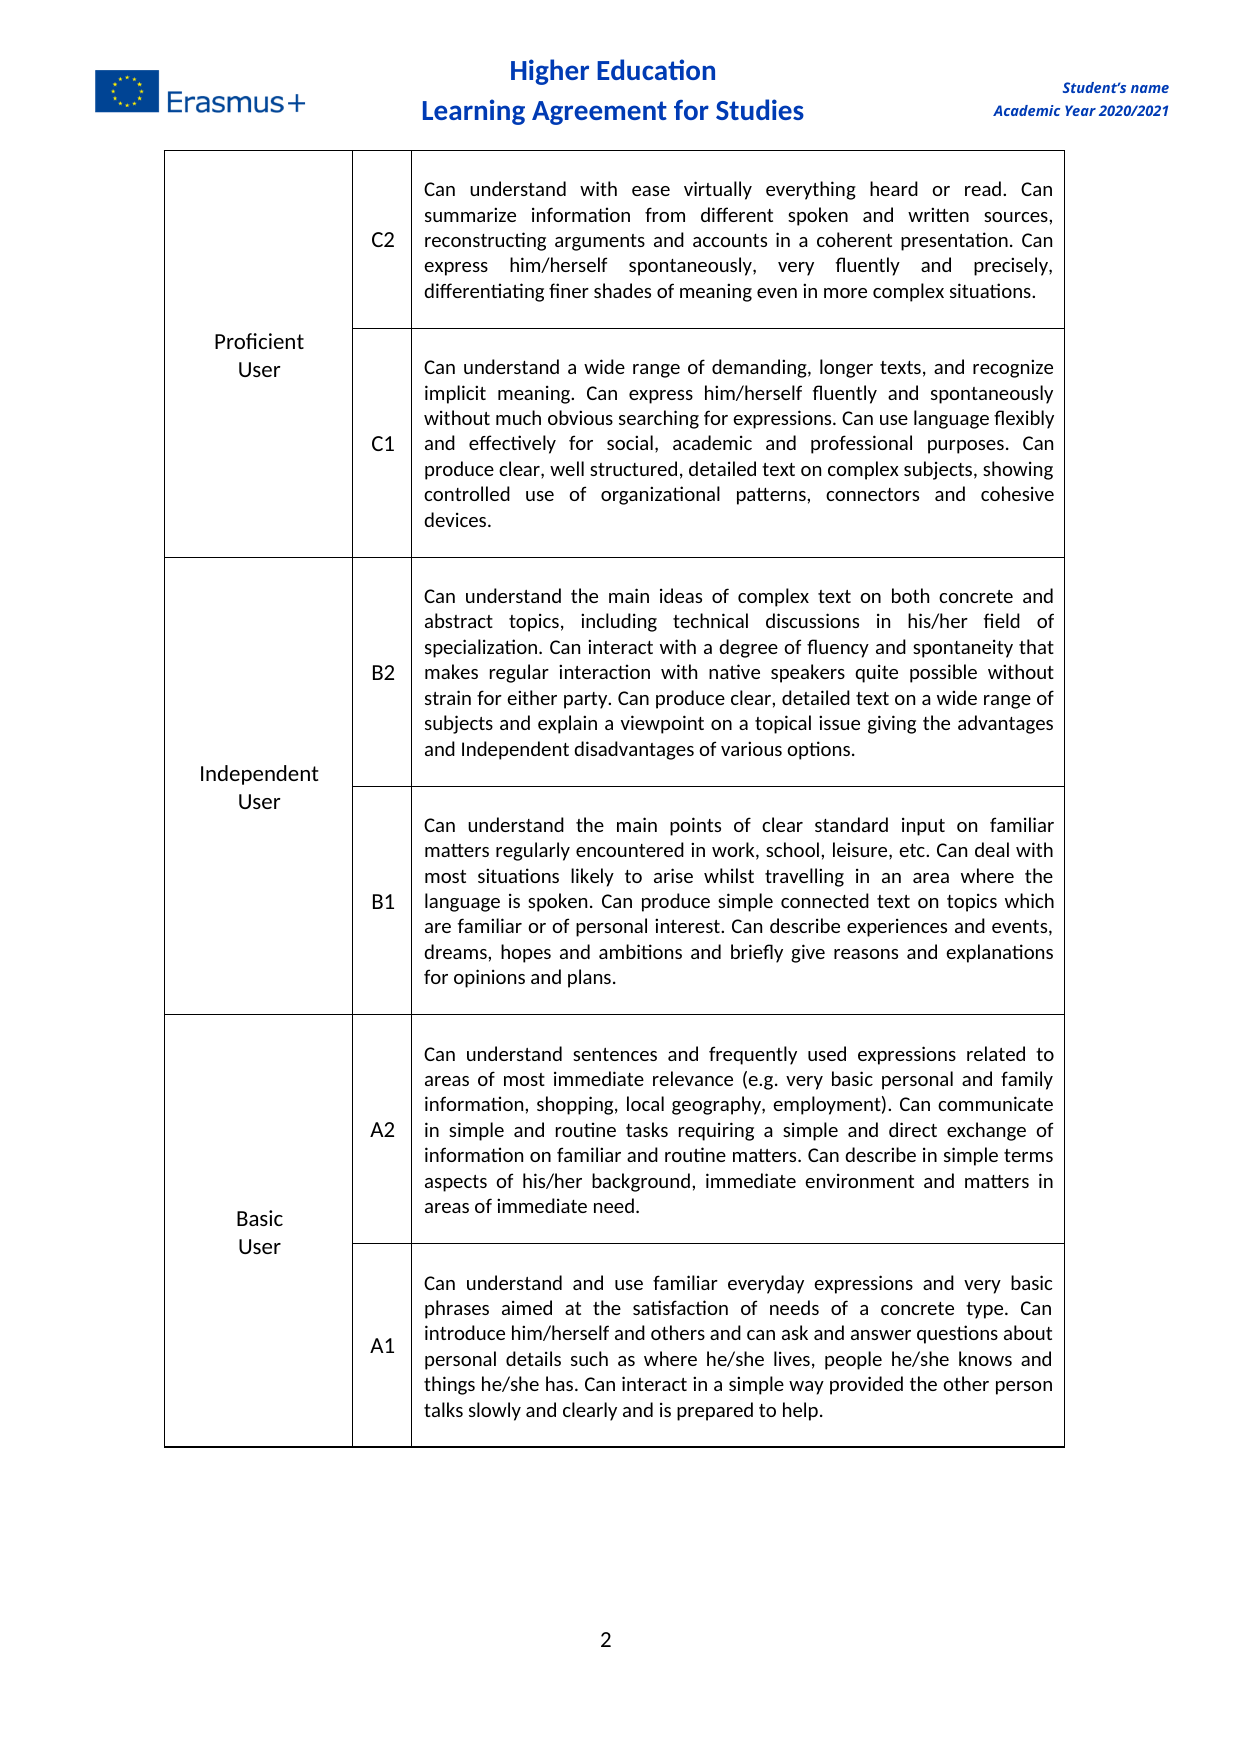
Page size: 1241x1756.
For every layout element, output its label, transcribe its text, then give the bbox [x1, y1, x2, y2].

table_cell A2 [353, 1015, 411, 1243]
table_header C2 [353, 151, 411, 328]
table_header Can understand with ease virtually everything heard or read. Can summarize information from different spoken and written sources, reconstructing arguments and accounts in a coherent presentation. Can express him/herself spontaneously, very fluently and precisely, differentiating finer shades of meaning even in more complex situations. [412, 151, 1064, 328]
table_cell Can understand and use familiar everyday expressions and very basic phrases aimed at the satisfaction of needs of a concrete type. Can introduce him/herself and others and can ask and answer questions about personal details such as where he/she lives, people he/she knows and things he/she has. Can interact in a simple way provided the other person talks slowly and clearly and is prepared to help. [412, 1244, 1064, 1446]
table_cell Can understand sentences and frequently used expressions related to areas of most immediate relevance (e.g. very basic personal and family information, shopping, local geography, employment). Can communicate in simple and routine tasks requiring a simple and direct exchange of information on familiar and routine matters. Can describe in simple terms aspects of his/her background, immediate environment and matters in areas of immediate need. [412, 1015, 1064, 1243]
table_header Proficient User [165, 151, 352, 557]
table_cell Can understand a wide range of demanding, longer texts, and recognize implicit meaning. Can express him/herself fluently and spontaneously without much obvious searching for expressions. Can use language flexibly and effectively for social, academic and professional purposes. Can produce clear, well structured, detailed text on complex subjects, showing controlled use of organizational patterns, connectors and cohesive devices. [412, 329, 1064, 557]
table_cell C1 [353, 329, 411, 557]
table_cell B1 [353, 787, 411, 1014]
table_cell B2 [353, 558, 411, 786]
table_cell Can understand the main points of clear standard input on familiar matters regularly encountered in work, school, leisure, etc. Can deal with most situations likely to arise whilst travelling in an area where the language is spoken. Can produce simple connected text on topics which are familiar or of personal interest. Can describe experiences and events, dreams, hopes and ambitions and briefly give reasons and explanations for opinions and plans. [412, 787, 1064, 1014]
picture [95, 70, 306, 113]
table_cell Can understand the main ideas of complex text on both concrete and abstract topics, including technical discussions in his/her field of specialization. Can interact with a degree of fluency and spontaneity that makes regular interaction with native speakers quite possible without strain for either party. Can produce clear, detailed text on a wide range of subjects and explain a viewpoint on a topical issue giving the advantages and Independent disadvantages of various options. [412, 558, 1064, 786]
table_cell Basic User [165, 1015, 352, 1446]
table_cell A1 [353, 1244, 411, 1446]
table_cell Independent User [165, 558, 352, 1014]
